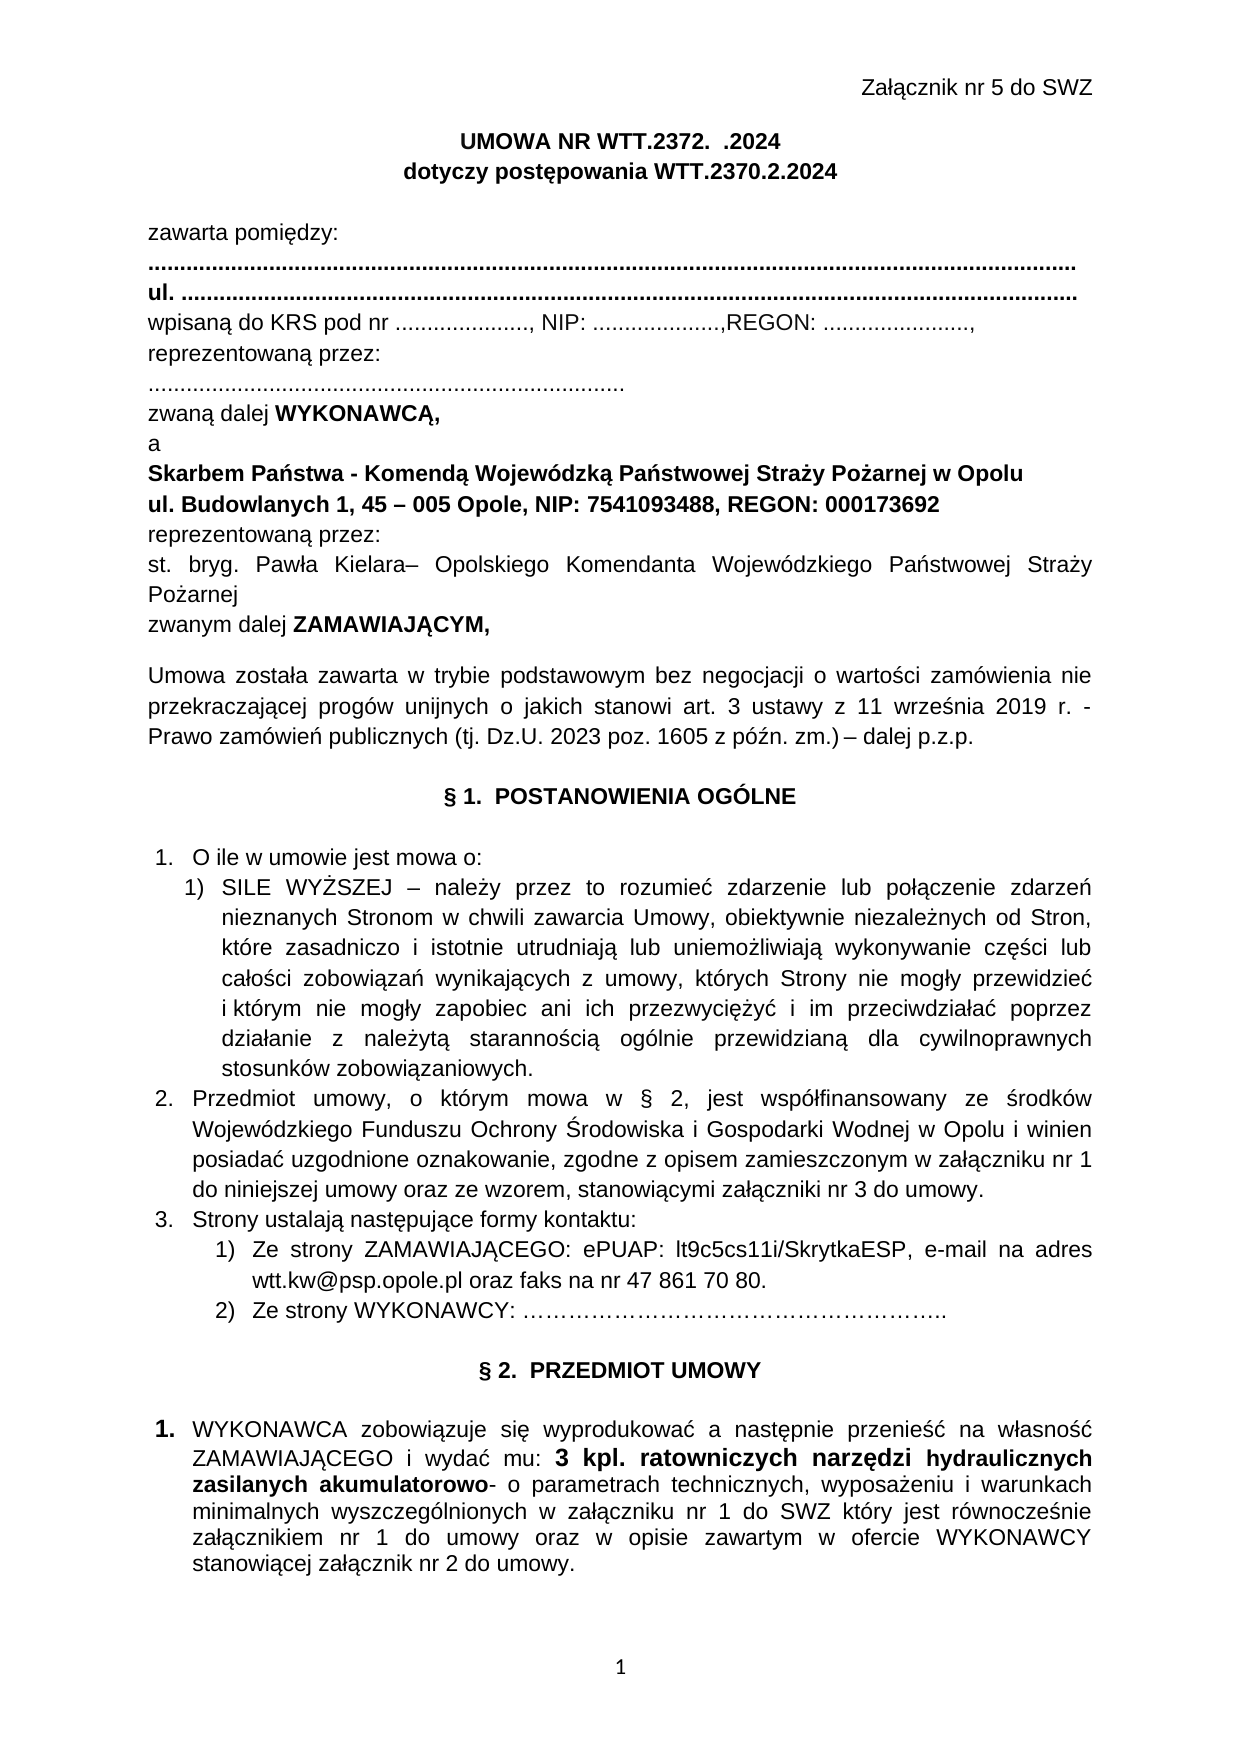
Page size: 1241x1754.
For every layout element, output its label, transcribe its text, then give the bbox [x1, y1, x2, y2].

text Umowa została zawarta w trybie podstawowym bez negocjacji o wartości zamówienia nie przekraczającej progów unijnych o jakich stanowi art. 3 ustawy z 11 września 2019 r. - Prawo zamówień publicznych (tj. Dz.U. 2023 poz. 1605 z późn. zm.) – dalej p.z.p. [148, 662, 1093, 749]
list Strony ustalają następujące formy kontaktu: [154, 1206, 1093, 1233]
list SILE WYŻSZEJ – należy przez to rozumieć zdarzenie lub połączenie zdarzeń nieznanych Stronom w chwili zawarcia Umowy, obiektywnie niezależnych od Stron, które zasadniczo i istotnie utrudniają lub uniemożliwiają wykonywanie części lub całości zobowiązań wynikających z umowy, których Strony nie mogły przewidzieć i którym nie mogły zapobiec ani ich przezwyciężyć i im przeciwdziałać poprzez działanie z należytą starannością ogólnie przewidzianą dla cywilnoprawnych stosunków zobowiązaniowych. [184, 874, 1093, 1082]
text Skarbem Państwa - Komendą Wojewódzką Państwowej Straży Pożarnej w Opolu [148, 460, 1093, 487]
text st. bryg. Pawła Kielara– Opolskiego Komendanta Wojewódzkiego Państwowej Straży Pożarnej [148, 551, 1093, 608]
text ul. ............................................................................................................................................. [148, 279, 1093, 306]
text zawarta pomiędzy: [148, 219, 1093, 245]
list WYKONAWCA zobowiązuje się wyprodukować a następnie przenieść na własność ZAMAWIAJĄCEGO i wydać mu: 3 kpl. ratowniczych narzędzi hydraulicznych zasilanych akumulatorowo- o parametrach technicznych, wyposażeniu i warunkach minimalnych wyszczególnionych w załączniku nr 1 do SWZ który jest równocześnie załącznikiem nr 1 do umowy oraz w opisie zawartym w ofercie WYKONAWCY stanowiącej załącznik nr 2 do umowy. [154, 1414, 1093, 1577]
text UMOWA NR WTT.2372. .2024 [148, 128, 1093, 154]
text a [148, 430, 1093, 457]
list O ile w umowie jest mowa o: [154, 844, 1093, 870]
text zwaną dalej WYKONAWCĄ, [148, 400, 1093, 426]
text zwanym dalej ZAMAWIAJĄCYM, [148, 611, 1093, 638]
text ........................................................................... [148, 370, 1093, 396]
list Ze strony WYKONAWCY: ……………………………………………….. [215, 1297, 1093, 1323]
text § 1. POSTANOWIENIA OGÓLNE [148, 783, 1093, 810]
list Przedmiot umowy, o którym mowa w § 2, jest współfinansowany ze środków Wojewódzkiego Funduszu Ochrony Środowiska i Gospodarki Wodnej w Opolu i winien posiadać uzgodnione oznakowanie, zgodne z opisem zamieszczonym w załączniku nr 1 do niniejszej umowy oraz ze wzorem, stanowiącymi załączniki nr 3 do umowy. [154, 1085, 1093, 1202]
text reprezentowaną przez: [148, 521, 1093, 547]
text wpisaną do KRS pod nr ....................., NIP: ....................,REGON: ......................., [148, 309, 1093, 336]
text ul. Budowlanych 1, 45 – 005 Opole, NIP: 7541093488, REGON: 000173692 [148, 491, 1093, 517]
text reprezentowaną przez: [148, 339, 1093, 366]
text .................................................................................................................................................. [148, 249, 1093, 275]
text § 2. PRZEDMIOT UMOWY [148, 1357, 1093, 1384]
text dotyczy postępowania WTT.2370.2.2024 [148, 158, 1093, 185]
list Ze strony ZAMAWIAJĄCEGO: ePUAP: lt9c5cs11i/SkrytkaESP, e-mail na adres wtt.kw@psp.opole.pl oraz faks na nr 47 861 70 80. [215, 1236, 1093, 1293]
